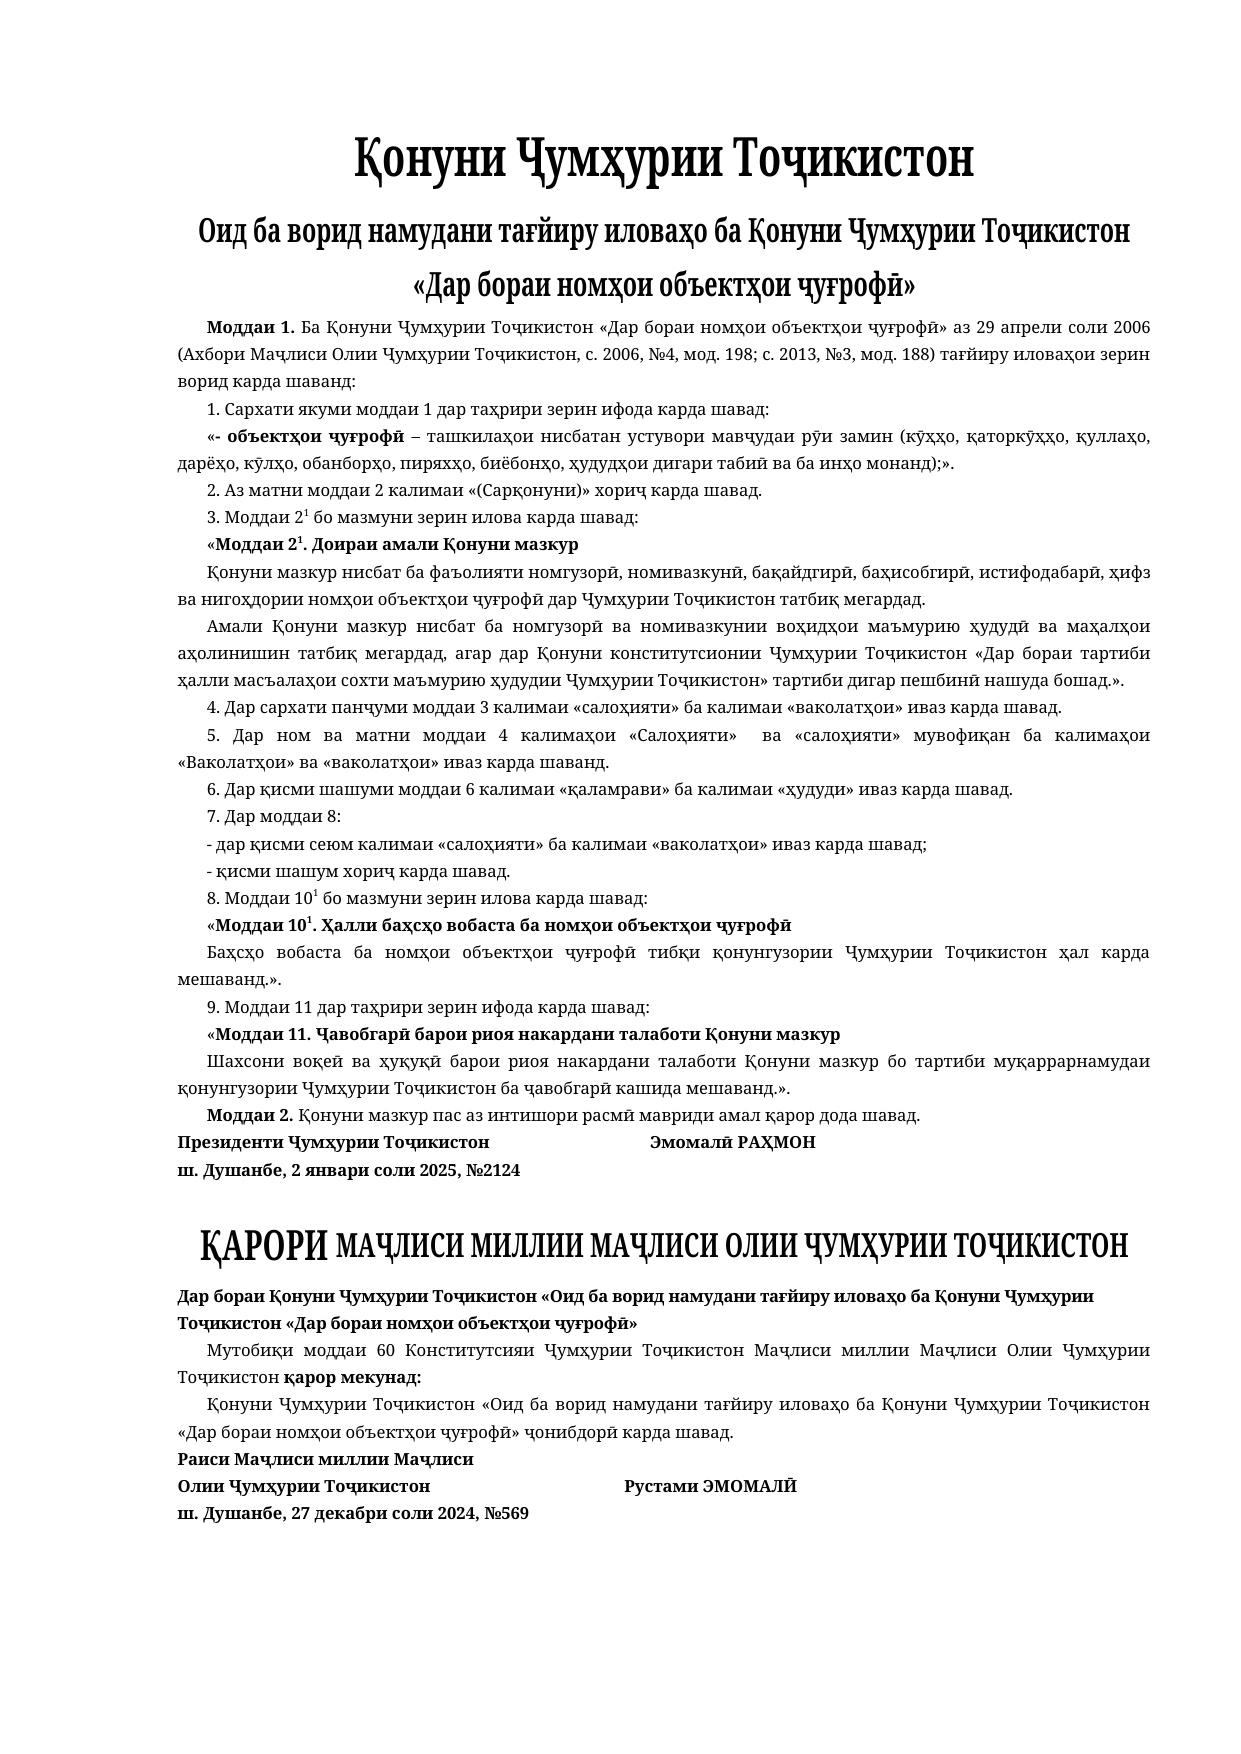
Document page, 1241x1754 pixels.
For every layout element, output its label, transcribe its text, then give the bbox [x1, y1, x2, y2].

text Оид ба ворид намудани тағйиру иловаҳо ба Қонуни Ҷумҳурии Тоҷикистон «Дар бораи номҳои объектҳои ҷуғрофӣ» [177, 207, 1152, 306]
text Дар бораи Қонуни Ҷумҳурии Тоҷикистон «Оид ба ворид намудани тағйиру иловаҳо ба Қонуни Ҷумҳурии Тоҷикистон «Дар бораи номҳои объектҳои ҷуғрофӣ» [177, 1284, 1152, 1334]
text 3. Моддаи 21 бо мазмуни зерин илова карда шавад: [177, 506, 1152, 528]
text Қонуни Ҷумҳурии Тоҷикистон [177, 118, 1152, 192]
text - дар қисми сеюм калимаи «салоҳияти» ба калимаи «ваколатҳои» иваз карда шавад; [177, 832, 1152, 855]
text Қонуни Ҷумҳурии Тоҷикистон «Оид ба ворид намудани тағйиру иловаҳо ба Қонуни Ҷумҳурии Тоҷикистон «Дар бораи номҳои объектҳои ҷуғрофӣ» ҷонибдорӣ карда шавад. [177, 1393, 1152, 1443]
text «Моддаи 21. Доираи амали Қонуни мазкур [177, 533, 1152, 556]
text - қисми шашум хориҷ карда шавад. [177, 859, 1152, 882]
text Қарори Маҷлиси миллии Маҷлиси Олии Ҷумҳурии Тоҷикистон [177, 1216, 1152, 1273]
text «Моддаи 11. Ҷавобгарӣ барои риоя накардани талаботи Қонуни мазкур [177, 1022, 1152, 1045]
text 8. Моддаи 101 бо мазмуни зерин илова карда шавад: [177, 886, 1152, 909]
text 1. Сархати якуми моддаи 1 дар таҳрири зерин ифода карда шавад: [177, 397, 1152, 420]
text 9. Моддаи 11 дар таҳрири зерин ифода карда шавад: [177, 995, 1152, 1018]
text Моддаи 1. Ба Қонуни Ҷумҳурии Тоҷикистон «Дар бораи номҳои объектҳои ҷуғрофӣ» аз 29 апрели соли 2006 (Ахбори Маҷлиси Олии Ҷумҳурии Тоҷикистон, с. 2006, №4, мод. 198; с. 2013, №3, мод. 188) тағйиру иловаҳои зерин ворид карда шаванд: [177, 316, 1152, 393]
text ш. Душанбе, 2 январи соли 2025, №2124 [177, 1158, 1152, 1181]
text Қонуни мазкур нисбат ба фаъолияти номгузорӣ, номивазкунӣ, бақайдгирӣ, баҳисобгирӣ, истифодабарӣ, ҳифз ва нигоҳдории номҳои объектҳои ҷуғрофӣ дар Ҷумҳурии Тоҷикистон татбиқ мегардад. [177, 560, 1152, 610]
text «Моддаи 101. Ҳалли баҳсҳо вобаста ба номҳои объектҳои ҷуғрофӣ [177, 914, 1152, 936]
text 4. Дар сархати панҷуми моддаи 3 калимаи «салоҳияти» ба калимаи «ваколатҳои» иваз карда шавад. [177, 696, 1152, 719]
text «- объектҳои ҷуғрофӣ – ташкилаҳои нисбатан устувори мавҷудаи рӯи замин (кӯҳҳо, қаторкӯҳҳо, қуллаҳо, дарёҳо, кӯлҳо, обанборҳо, пиряхҳо, биёбонҳо, ҳудудҳои дигари табиӣ ва ба инҳо монанд);». [177, 424, 1152, 474]
text Амали Қонуни мазкур нисбат ба номгузорӣ ва номивазкунии воҳидҳои маъмурию ҳудудӣ ва маҳалҳои аҳолинишин татбиқ мегардад, агар дар Қонуни конститутсионии Ҷумҳурии Тоҷикистон «Дар бораи тартиби ҳалли масъалаҳои сохти маъмурию ҳудудии Ҷумҳурии Тоҷикистон» тартиби дигар пешбинӣ нашуда бошад.». [177, 614, 1152, 692]
text Президенти Ҷумҳурии Тоҷикистон Эмомалӣ Раҳмон [177, 1131, 1152, 1154]
text 6. Дар қисми шашуми моддаи 6 калимаи «қаламрави» ба калимаи «ҳудуди» иваз карда шавад. [177, 778, 1152, 800]
text Олии Ҷумҳурии Тоҷикистон Рустами Эмомалӣ [177, 1474, 1152, 1497]
text Баҳсҳо вобаста ба номҳои объектҳои ҷуғрофӣ тибқи қонунгузории Ҷумҳурии Тоҷикистон ҳал карда мешаванд.». [177, 941, 1152, 991]
text Раиси Маҷлиси миллии Маҷлиси [177, 1447, 1152, 1470]
text 5. Дар ном ва матни моддаи 4 калимаҳои «Салоҳияти» ва «салоҳияти» мувофиқан ба калимаҳои «Ваколатҳои» ва «ваколатҳои» иваз карда шаванд. [177, 723, 1152, 773]
text 7. Дар моддаи 8: [177, 805, 1152, 828]
text Шахсони воқеӣ ва ҳуқуқӣ барои риоя накардани талаботи Қонуни мазкур бо тартиби муқаррарнамудаи қонунгузории Ҷумҳурии Тоҷикистон ба ҷавобгарӣ кашида мешаванд.». [177, 1049, 1152, 1099]
text 2. Аз матни моддаи 2 калимаи «(Сарқонуни)» хориҷ карда шавад. [177, 479, 1152, 501]
text Мутобиқи моддаи 60 Конститутсияи Ҷумҳурии Тоҷикистон Маҷлиси миллии Маҷлиси Олии Ҷумҳурии Тоҷикистон қарор мекунад: [177, 1339, 1152, 1388]
text Моддаи 2. Қонуни мазкур пас аз интишори расмӣ мавриди амал қарор дода шавад. [177, 1104, 1152, 1127]
text ш. Душанбе, 27 декабри соли 2024, №569 [177, 1502, 1152, 1524]
